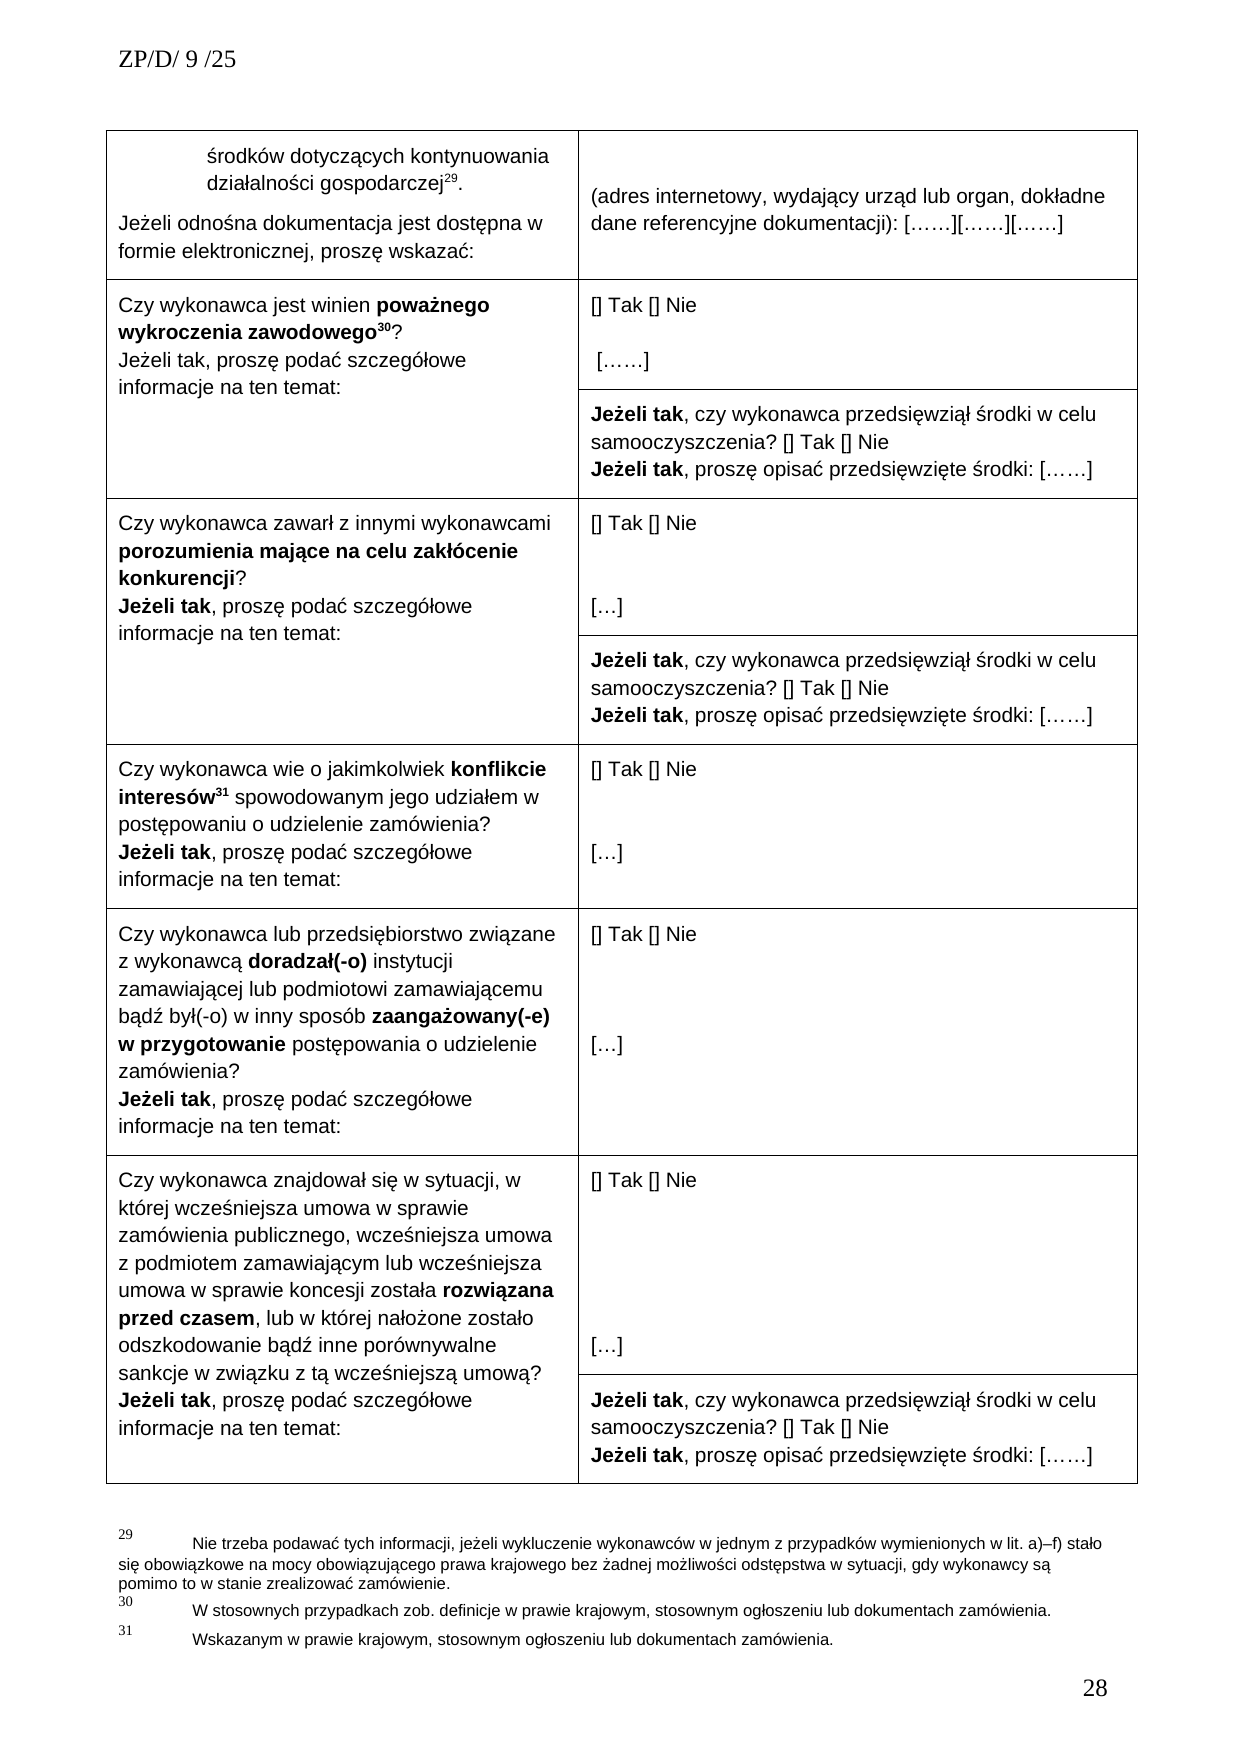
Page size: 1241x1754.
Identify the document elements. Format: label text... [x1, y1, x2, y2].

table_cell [579, 131, 1137, 279]
table_cell [] Tak [] Nie […] [579, 745, 1137, 908]
table_cell Czy wykonawca lub przedsiębiorstwo związane z wykonawcą doradzał(-o) instytucji zamawiającej lub podmiotowi zamawiającemu bądź był(-o) w inny sposób zaangażowany(-e) w przygotowanie postępowania o udzielenie zamówienia? Jeżeli tak, proszę podać szczegółowe informacje na ten temat: [107, 909, 578, 1155]
table_cell Czy wykonawca jest winien poważnego wykroczenia zawodowego? Jeżeli tak, proszę podać szczegółowe informacje na ten temat: [107, 280, 578, 498]
table_cell [] Tak [] Nie […] [579, 1156, 1137, 1374]
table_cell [107, 131, 578, 279]
table_cell [] Tak [] Nie […] [579, 499, 1137, 634]
table_cell [] Tak [] Nie [……] [579, 280, 1137, 388]
table_cell Jeżeli tak, czy wykonawca przedsięwziął środki w celu samooczyszczenia? [] Tak [] Nie Jeżeli tak, proszę opisać przedsięwzięte środki: [……] [579, 1375, 1137, 1483]
table_cell [] Tak [] Nie […] [579, 909, 1137, 1155]
table_cell Czy wykonawca znajdował się w sytuacji, w której wcześniejsza umowa w sprawie zamówienia publicznego, wcześniejsza umowa z podmiotem zamawiającym lub wcześniejsza umowa w sprawie koncesji została rozwiązana przed czasem, lub w której nałożone zostało odszkodowanie bądź inne porównywalne sankcje w związku z tą wcześniejszą umową? Jeżeli tak, proszę podać szczegółowe informacje na ten temat: [107, 1156, 578, 1483]
table_cell Jeżeli tak, czy wykonawca przedsięwziął środki w celu samooczyszczenia? [] Tak [] Nie Jeżeli tak, proszę opisać przedsięwzięte środki: [……] [579, 390, 1137, 498]
table_cell Czy wykonawca wie o jakimkolwiek konflikcie interesów spowodowanym jego udziałem w postępowaniu o udzielenie zamówienia? Jeżeli tak, proszę podać szczegółowe informacje na ten temat: [107, 745, 578, 908]
table_cell Jeżeli tak, czy wykonawca przedsięwziął środki w celu samooczyszczenia? [] Tak [] Nie Jeżeli tak, proszę opisać przedsięwzięte środki: [……] [579, 636, 1137, 744]
table_cell Czy wykonawca zawarł z innymi wykonawcami porozumienia mające na celu zakłócenie konkurencji? Jeżeli tak, proszę podać szczegółowe informacje na ten temat: [107, 499, 578, 744]
